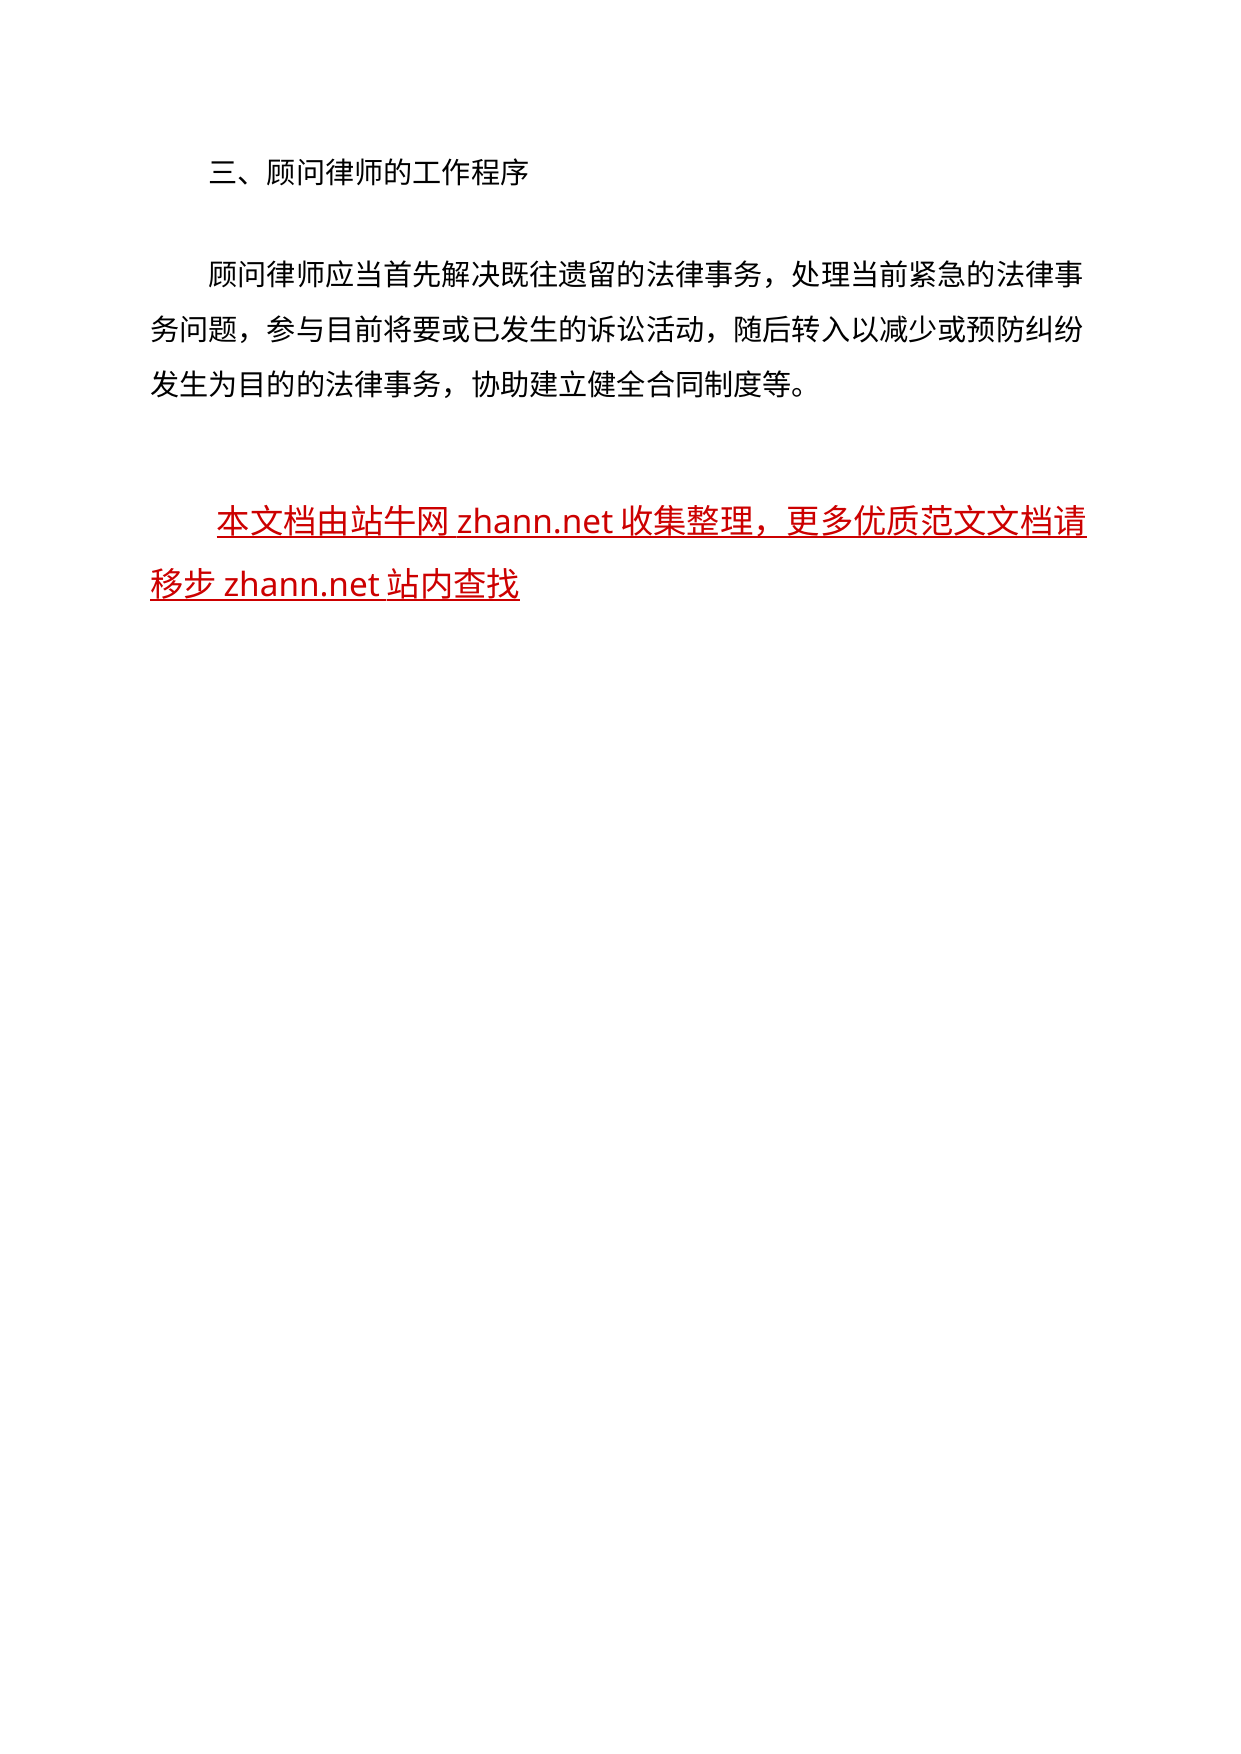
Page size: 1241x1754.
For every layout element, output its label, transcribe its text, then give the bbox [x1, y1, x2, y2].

text 本文档由站牛网zhann.net收集整理，更多优质范文文档请移步zhann.net站内查找 [150, 494, 1090, 606]
text 三、顾问律师的工作程序 [150, 150, 1090, 192]
text 顾问律师应当首先解决既往遗留的法律事务，处理当前紧急的法律事务问题，参与目前将要或已发生的诉讼活动，随后转入以减少或预防纠纷发生为目的的法律事务，协助建立健全合同制度等。 [150, 252, 1090, 404]
